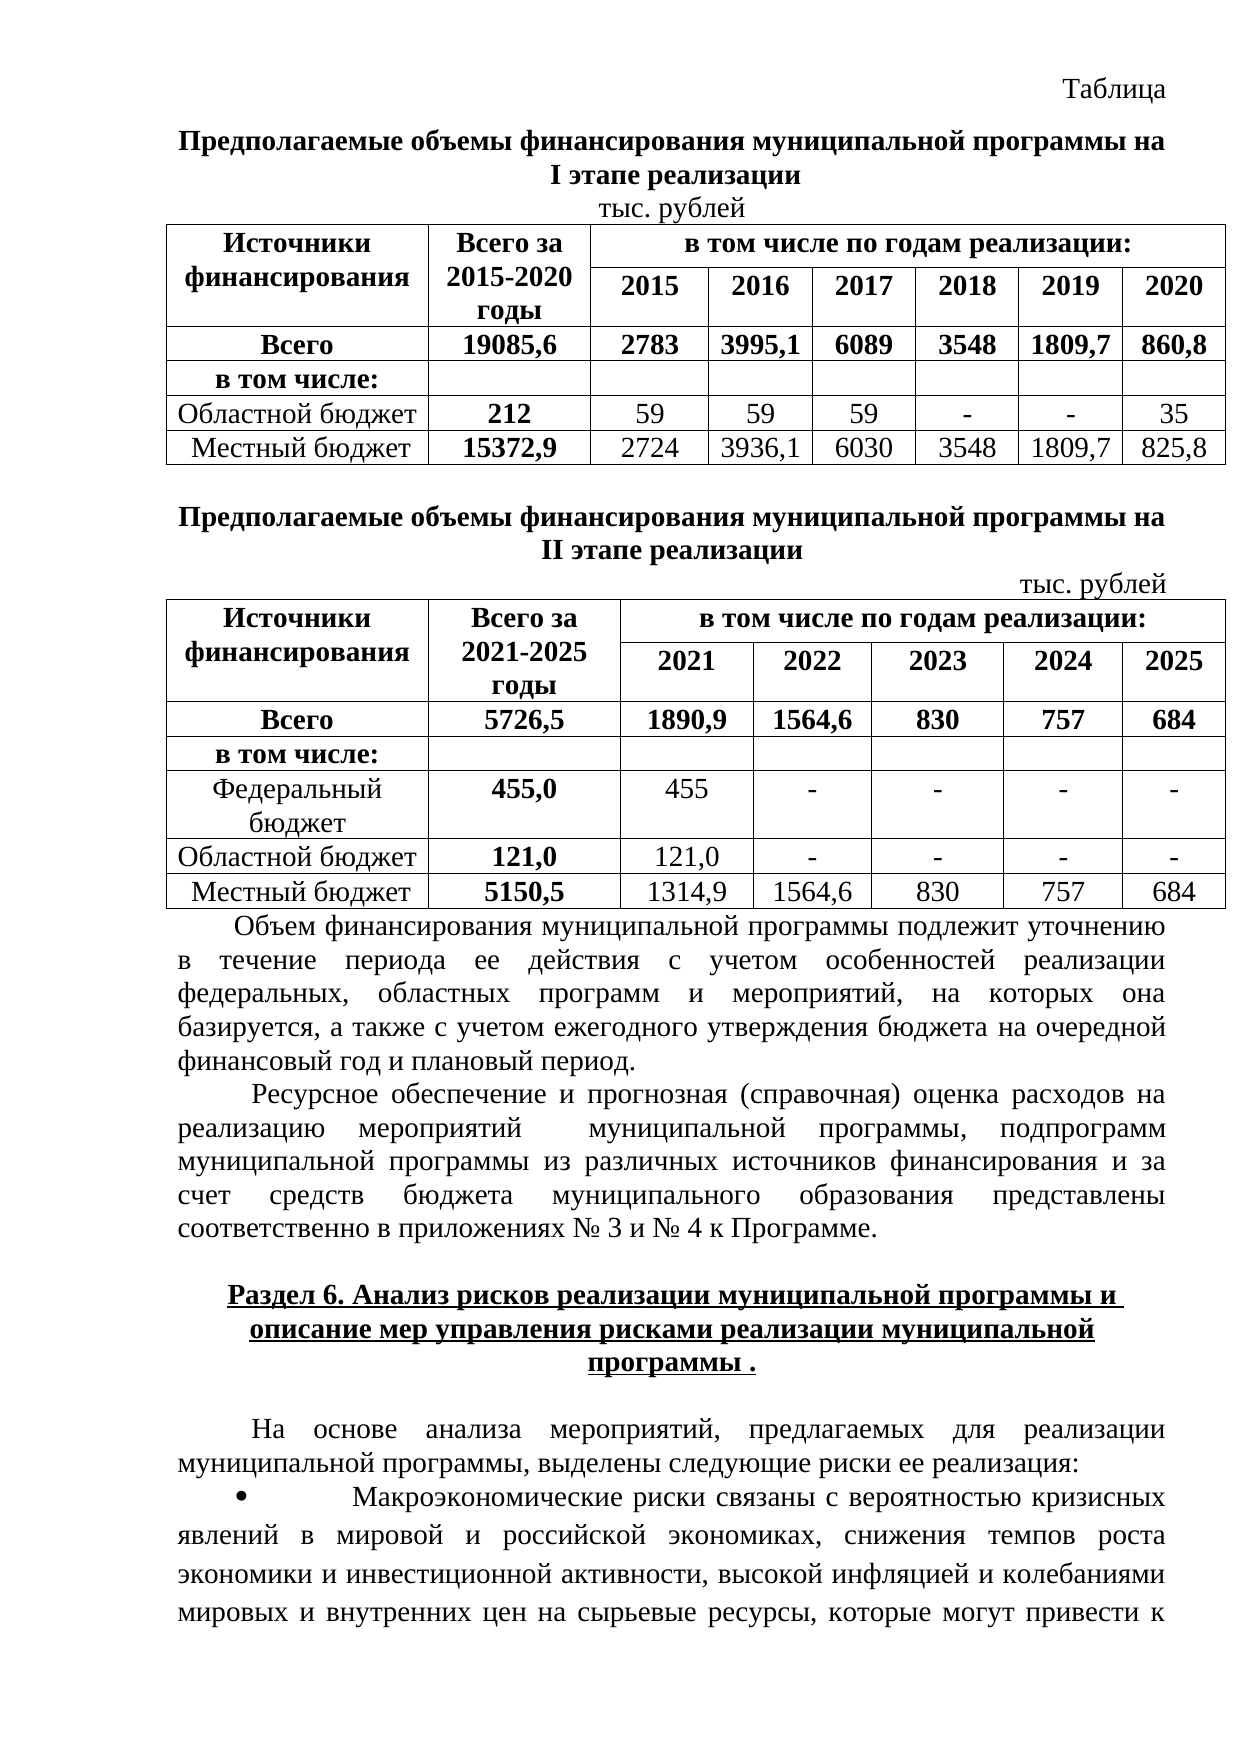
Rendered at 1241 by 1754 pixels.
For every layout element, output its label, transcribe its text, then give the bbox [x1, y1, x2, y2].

table_cell 455 [621, 771, 753, 838]
table_cell 757 [1004, 874, 1122, 907]
table_cell в том числе: [167, 737, 428, 770]
table_cell [872, 737, 1003, 770]
table_cell [709, 361, 812, 395]
table_cell 3936,1 [709, 431, 812, 464]
table_cell 455,0 [429, 771, 620, 838]
table_cell [813, 361, 915, 395]
table_cell Федеральный бюджет [167, 771, 428, 838]
table_cell 2022 [754, 643, 871, 701]
table_cell 3548 [916, 327, 1018, 360]
table_cell 3995,1 [709, 327, 812, 360]
text На основе анализа мероприятий, предлагаемых для реализации муниципальной программы, выделены следующие риски ее реализация: [177, 1412, 1166, 1479]
text Предполагаемые объемы финансирования муниципальной программы на II этапе реализации [177, 499, 1166, 566]
table_cell 59 [591, 396, 708, 429]
table_header Всего за 2015-2020 годы [429, 225, 590, 326]
table_cell [591, 361, 708, 395]
table_cell 2024 [1004, 643, 1122, 701]
table_cell [1123, 737, 1225, 770]
table_cell 684 [1123, 702, 1225, 736]
table_cell - [916, 396, 1018, 429]
table_cell - [754, 839, 871, 873]
table_cell 1809,7 [1019, 327, 1122, 360]
text Объем финансирования муниципальной программы подлежит уточнению в течение периода ее действия с учетом особенностей реализации федеральных, областных программ и мероприятий, на которых она базируется, а также с учетом ежегодного утверждения бюджета на очередной финансовый год и плановый период. [177, 909, 1166, 1076]
table_cell 15372,9 [429, 431, 590, 464]
table_cell 1809,7 [1019, 431, 1122, 464]
table_cell [1123, 361, 1225, 395]
table_cell [621, 737, 753, 770]
text I этапе реализации [177, 157, 1166, 191]
table_cell 2020 [1123, 268, 1225, 326]
table_cell 121,0 [429, 839, 620, 873]
table_cell Всего [167, 327, 428, 360]
table_cell 2724 [591, 431, 708, 464]
table_cell [1019, 361, 1122, 395]
table_cell 1314,9 [621, 874, 753, 907]
table_cell - [872, 771, 1003, 838]
table_header Источники финансирования [167, 225, 428, 326]
table_cell 825,8 [1123, 431, 1225, 464]
table_cell 2018 [916, 268, 1018, 326]
table_cell 860,8 [1123, 327, 1225, 360]
table_header Всего за 2021-2025 годы [429, 600, 620, 701]
table_cell 1890,9 [621, 702, 753, 736]
text Ресурсное обеспечение и прогнозная (справочная) оценка расходов на реализацию мероприятий муниципальной программы, подпрограмм муниципальной программы из различных источников финансирования и за счет средств бюджета муниципального образования представлены соответственно в приложениях № 3 и № 4 к Программе. [177, 1076, 1166, 1244]
table_cell 1564,6 [754, 874, 871, 907]
table_cell 1564,6 [754, 702, 871, 736]
table_cell 5726,5 [429, 702, 620, 736]
table_cell Областной бюджет [167, 396, 428, 429]
text тыс. рублей [177, 566, 1166, 599]
table_cell - [1004, 771, 1122, 838]
table_cell 212 [429, 396, 590, 429]
table_cell 19085,6 [429, 327, 590, 360]
table_cell 2023 [872, 643, 1003, 701]
text Предполагаемые объемы финансирования муниципальной программы на [177, 123, 1166, 157]
table_header в том числе по годам реализации: [621, 600, 1225, 642]
table_cell Всего [167, 702, 428, 736]
text Таблица [177, 71, 1166, 104]
table_cell 2021 [621, 643, 753, 701]
table_cell 59 [813, 396, 915, 429]
table_cell 830 [872, 874, 1003, 907]
table_cell - [1123, 771, 1225, 838]
table_cell 830 [872, 702, 1003, 736]
table_cell 5150,5 [429, 874, 620, 907]
table_cell 2017 [813, 268, 915, 326]
table_cell 2019 [1019, 268, 1122, 326]
table_cell 6089 [813, 327, 915, 360]
table_cell 2016 [709, 268, 812, 326]
table_header Источники финансирования [167, 600, 428, 701]
table_cell 2025 [1123, 643, 1225, 701]
table_cell 59 [709, 396, 812, 429]
table_cell 6030 [813, 431, 915, 464]
table_cell [429, 737, 620, 770]
table_cell [916, 361, 1018, 395]
table_cell - [1019, 396, 1122, 429]
table_cell Местный бюджет [167, 874, 428, 907]
table_cell - [872, 839, 1003, 873]
table_cell Областной бюджет [167, 839, 428, 873]
table_header в том числе по годам реализации: [591, 225, 1225, 267]
table_cell 757 [1004, 702, 1122, 736]
table_cell - [754, 771, 871, 838]
text описание мер управления рисками реализации муниципальной программы . [177, 1311, 1166, 1378]
table_cell 2783 [591, 327, 708, 360]
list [177, 1479, 1166, 1628]
table_cell 121,0 [621, 839, 753, 873]
text Раздел 6. Анализ рисков реализации муниципальной программы и [177, 1277, 1166, 1311]
table_cell - [1123, 839, 1225, 873]
table_cell - [1004, 839, 1122, 873]
table_cell 35 [1123, 396, 1225, 429]
table_cell 3548 [916, 431, 1018, 464]
table_cell [429, 361, 590, 395]
table_cell [1004, 737, 1122, 770]
text тыс. рублей [177, 191, 1166, 224]
table_cell 2015 [591, 268, 708, 326]
table_cell [754, 737, 871, 770]
table_cell Местный бюджет [167, 431, 428, 464]
table_cell в том числе: [167, 361, 428, 395]
table_cell 684 [1123, 874, 1225, 907]
